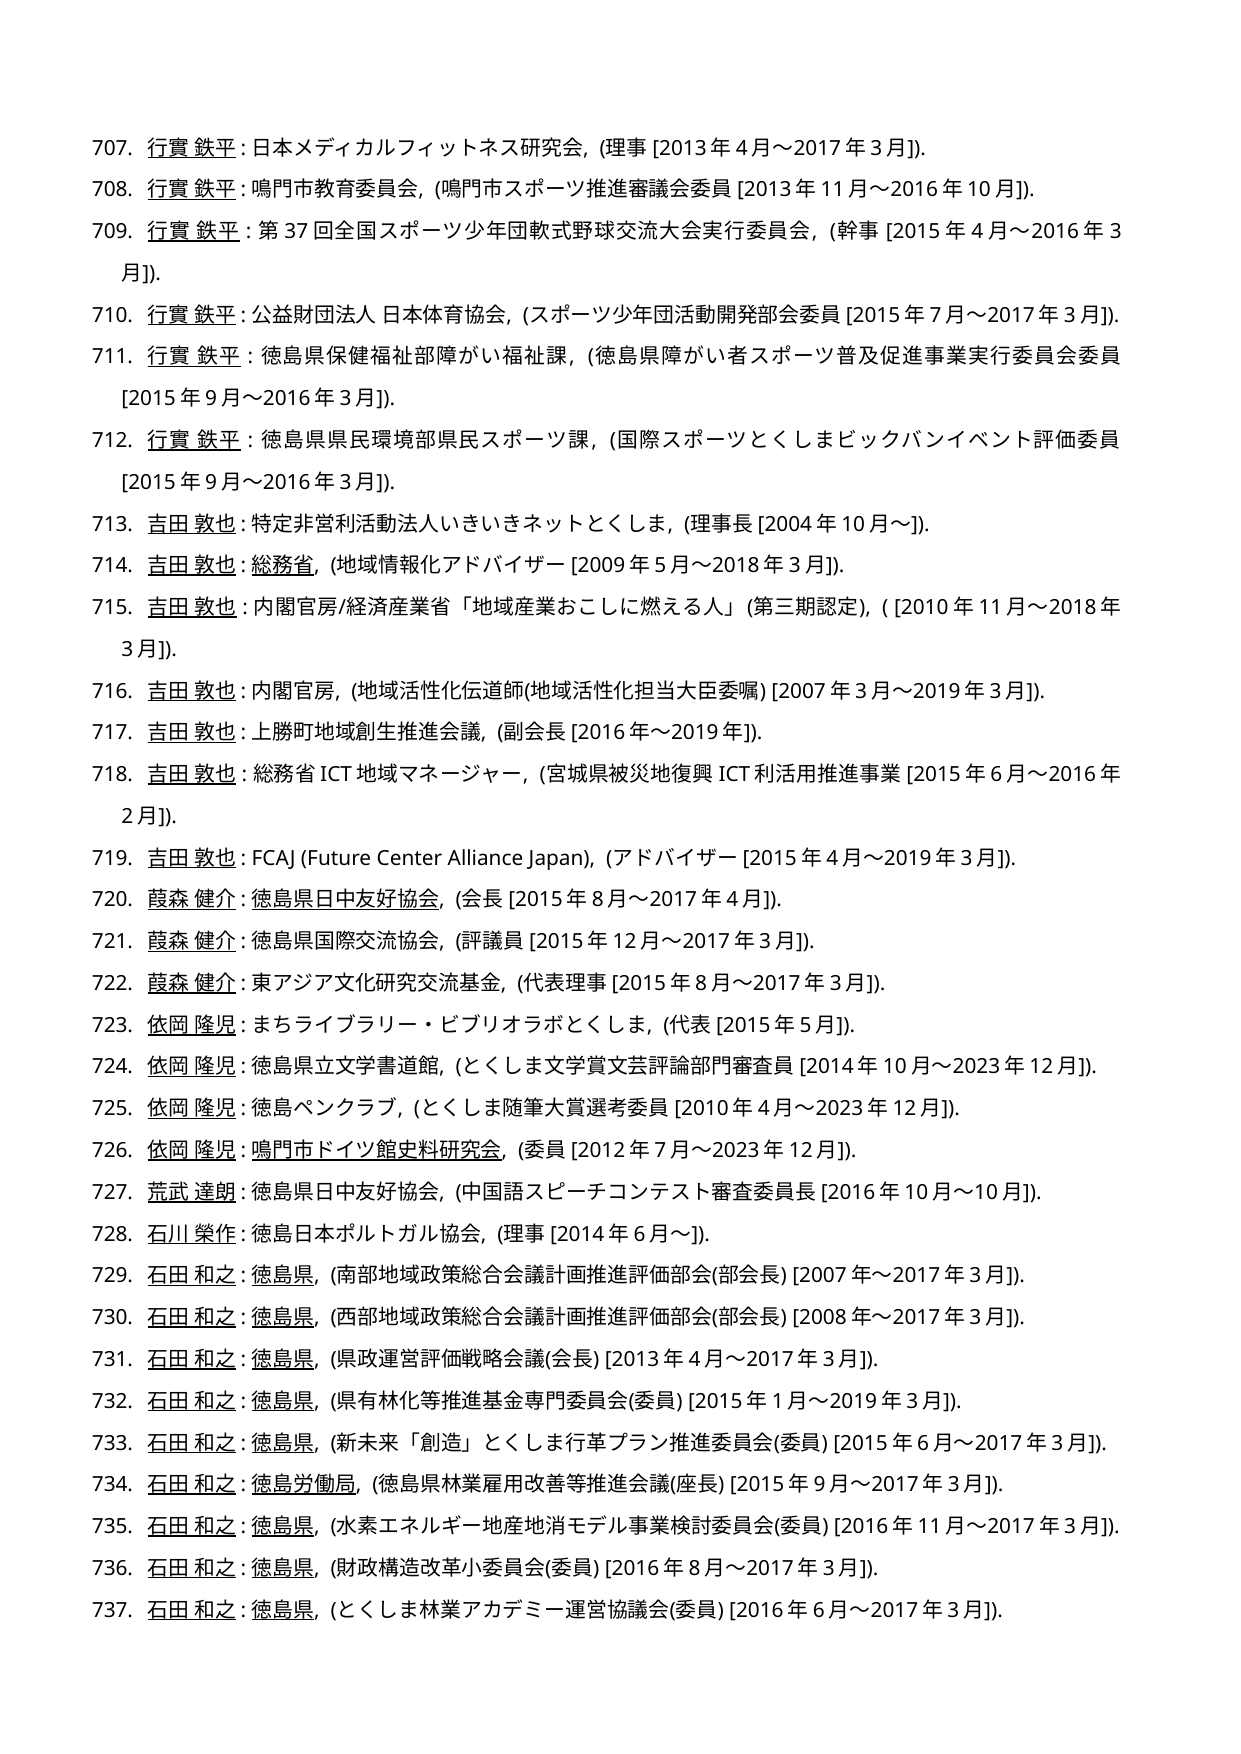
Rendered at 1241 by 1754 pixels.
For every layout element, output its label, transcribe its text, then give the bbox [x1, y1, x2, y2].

list 行實 鉄平 : 鳴門市教育委員会, (鳴門市スポーツ推進審議会委員 [2013年11月〜2016年10月]). [92, 167, 1122, 209]
list 行實 鉄平 : 第37回全国スポーツ少年団軟式野球交流大会実行委員会, (幹事 [2015年4月〜2016年3月]). [92, 209, 1122, 292]
list 行實 鉄平 : 公益財団法人 日本体育協会, (スポーツ少年団活動開発部会委員 [2015年7月〜2017年3月]). [92, 292, 1122, 334]
list 石田 和之 : 徳島県, (財政構造改革小委員会(委員) [2016年8月〜2017年3月]). [92, 1545, 1122, 1587]
list 石川 榮作 : 徳島日本ポルトガル協会, (理事 [2014年6月〜]). [92, 1211, 1122, 1253]
list 吉田 敦也 : 総務省ICT地域マネージャー, (宮城県被災地復興ICT利活用推進事業 [2015年6月〜2016年2月]). [92, 752, 1122, 835]
list 葭森 健介 : 徳島県国際交流協会, (評議員 [2015年12月〜2017年3月]). [92, 919, 1122, 961]
list 吉田 敦也 : FCAJ (Future Center Alliance Japan), (アドバイザー [2015年4月〜2019年3月]). [92, 835, 1122, 877]
list 吉田 敦也 : 総務省, (地域情報化アドバイザー [2009年5月〜2018年3月]). [92, 543, 1122, 584]
list 石田 和之 : 徳島県, (とくしま林業アカデミー運営協議会(委員) [2016年6月〜2017年3月]). [92, 1587, 1122, 1629]
list 依岡 隆児 : 鳴門市ドイツ館史料研究会, (委員 [2012年7月〜2023年12月]). [92, 1128, 1122, 1169]
list 石田 和之 : 徳島県, (新未来「創造」とくしま行革プラン推進委員会(委員) [2015年6月〜2017年3月]). [92, 1420, 1122, 1462]
list 石田 和之 : 徳島県, (県有林化等推進基金専門委員会(委員) [2015年1月〜2019年3月]). [92, 1378, 1122, 1420]
list 依岡 隆児 : 徳島県立文学書道館, (とくしま文学賞文芸評論部門審査員 [2014年10月〜2023年12月]). [92, 1044, 1122, 1086]
list 葭森 健介 : 徳島県日中友好協会, (会長 [2015年8月〜2017年4月]). [92, 877, 1122, 919]
list 行實 鉄平 : 徳島県県民環境部県民スポーツ課, (国際スポーツとくしまビックバンイベント評価委員 [2015年9月〜2016年3月]). [92, 417, 1122, 501]
list 吉田 敦也 : 内閣官房/経済産業省「地域産業おこしに燃える人」(第三期認定), ( [2010年11月〜2018年3月]). [92, 584, 1122, 668]
list 依岡 隆児 : 徳島ペンクラブ, (とくしま随筆大賞選考委員 [2010年4月〜2023年12月]). [92, 1086, 1122, 1128]
list 葭森 健介 : 東アジア文化研究交流基金, (代表理事 [2015年8月〜2017年3月]). [92, 961, 1122, 1002]
list 石田 和之 : 徳島労働局, (徳島県林業雇用改善等推進会議(座長) [2015年9月〜2017年3月]). [92, 1462, 1122, 1503]
list 石田 和之 : 徳島県, (県政運営評価戦略会議(会長) [2013年4月〜2017年3月]). [92, 1336, 1122, 1378]
list 行實 鉄平 : 徳島県保健福祉部障がい福祉課, (徳島県障がい者スポーツ普及促進事業実行委員会委員 [2015年9月〜2016年3月]). [92, 334, 1122, 417]
list 行實 鉄平 : 日本メディカルフィットネス研究会, (理事 [2013年4月〜2017年3月]). [92, 125, 1122, 167]
list 荒武 達朗 : 徳島県日中友好協会, (中国語スピーチコンテスト審査委員長 [2016年10月〜10月]). [92, 1169, 1122, 1211]
list 石田 和之 : 徳島県, (水素エネルギー地産地消モデル事業検討委員会(委員) [2016年11月〜2017年3月]). [92, 1503, 1122, 1545]
list 吉田 敦也 : 上勝町地域創生推進会議, (副会長 [2016年〜2019年]). [92, 710, 1122, 752]
list 石田 和之 : 徳島県, (南部地域政策総合会議計画推進評価部会(部会長) [2007年〜2017年3月]). [92, 1253, 1122, 1295]
list 吉田 敦也 : 内閣官房, (地域活性化伝道師(地域活性化担当大臣委嘱) [2007年3月〜2019年3月]). [92, 668, 1122, 710]
list 吉田 敦也 : 特定非営利活動法人いきいきネットとくしま, (理事長 [2004年10月〜]). [92, 501, 1122, 543]
list 石田 和之 : 徳島県, (西部地域政策総合会議計画推進評価部会(部会長) [2008年〜2017年3月]). [92, 1295, 1122, 1336]
list 依岡 隆児 : まちライブラリー・ビブリオラボとくしま, (代表 [2015年5月]). [92, 1002, 1122, 1044]
